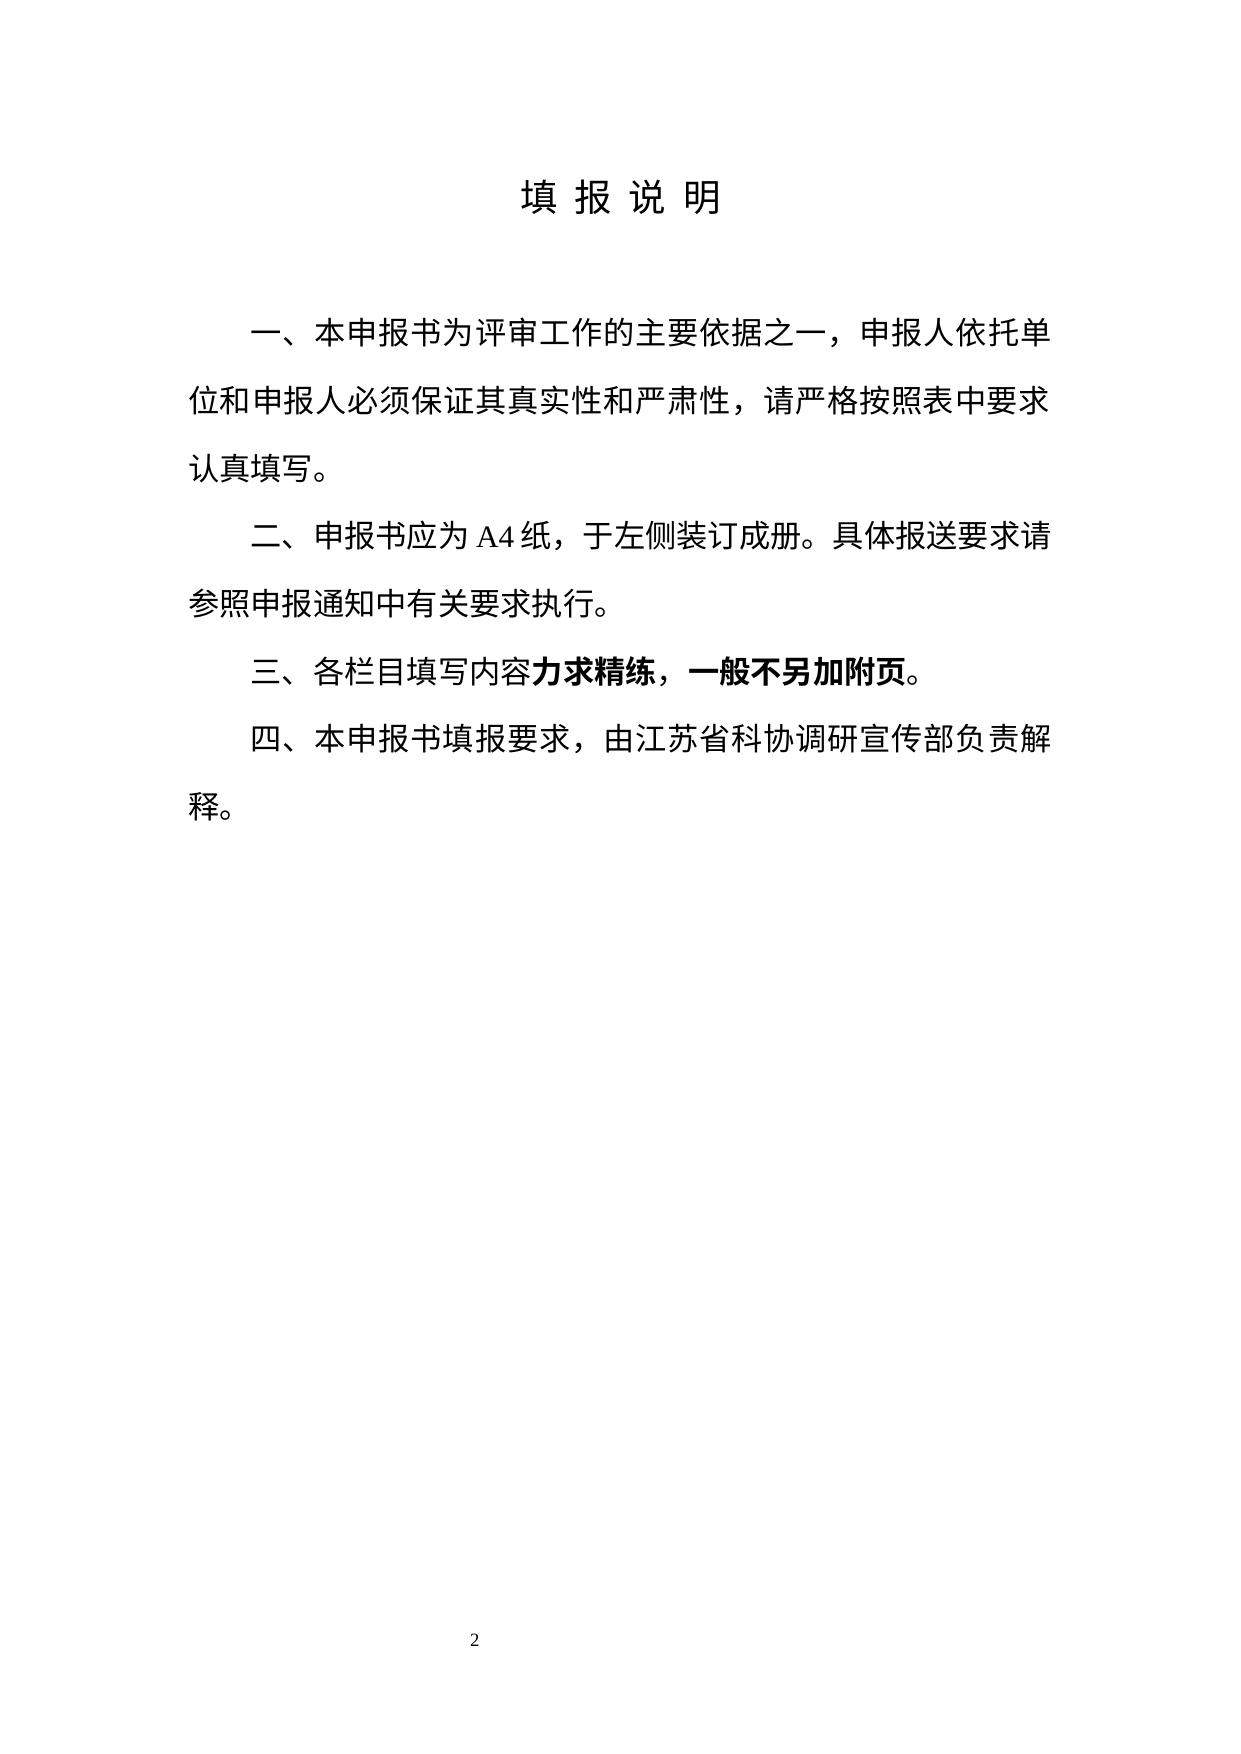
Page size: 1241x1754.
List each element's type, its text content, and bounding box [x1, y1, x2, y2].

text 填 报 说 明 [188, 162, 1052, 229]
text 二、申报书应为A4纸，于左侧装订成册。具体报送要求请参照申报通知中有关要求执行。 [188, 500, 1052, 636]
text 一、本申报书为评审工作的主要依据之一，申报人依托单位和申报人必须保证其真实性和严肃性，请严格按照表中要求认真填写。 [188, 297, 1052, 500]
text 四、本申报书填报要求，由江苏省科协调研宣传部负责解释。 [188, 703, 1052, 839]
text 三、各栏目填写内容力求精练，一般不另加附页。 [188, 636, 1052, 703]
